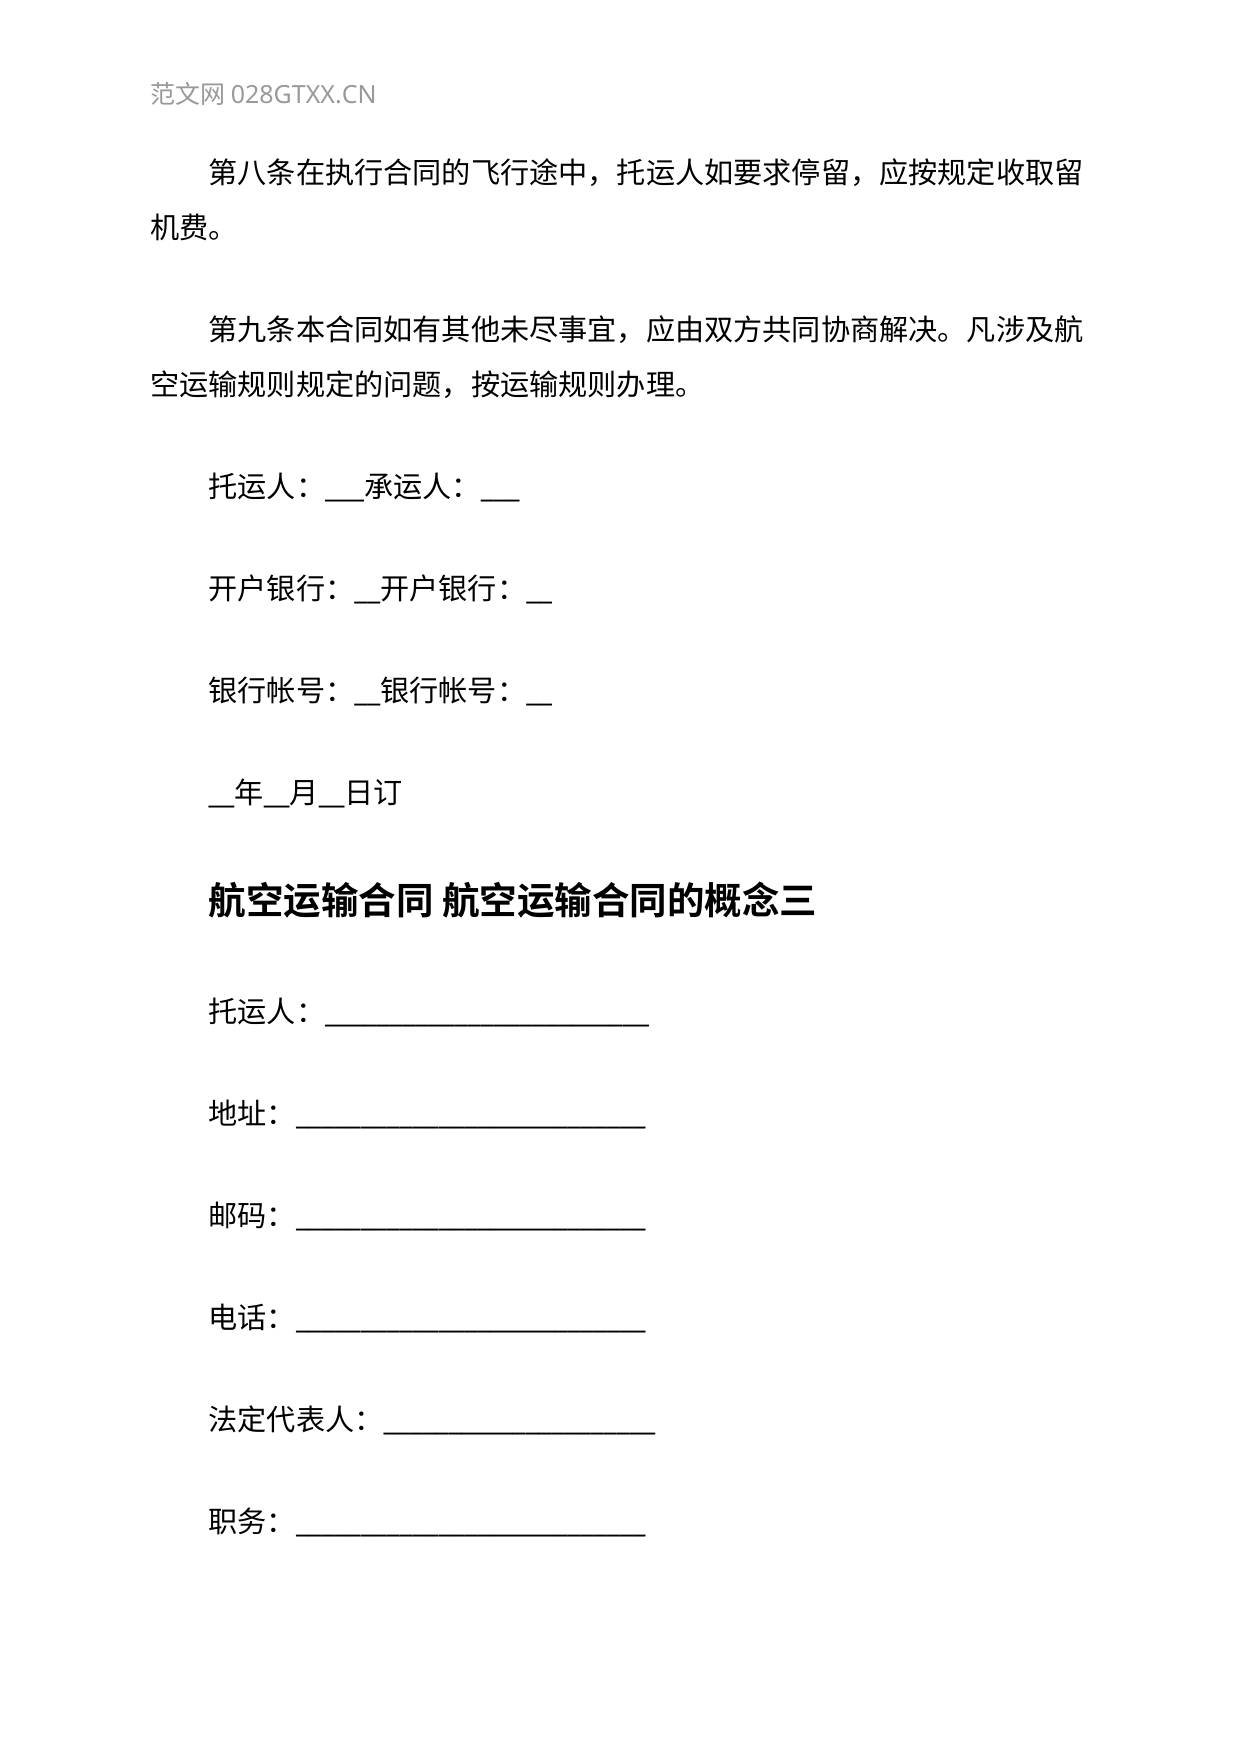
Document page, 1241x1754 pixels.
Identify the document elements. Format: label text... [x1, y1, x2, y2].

text 职务：___________________________ [150, 1498, 1090, 1541]
text 邮码：___________________________ [150, 1193, 1090, 1235]
text 电话：___________________________ [150, 1294, 1090, 1337]
text 银行帐号：__银行帐号：__ [150, 667, 1090, 710]
text 法定代表人：_____________________ [150, 1397, 1090, 1439]
text 航空运输合同 航空运输合同的概念三 [150, 871, 1090, 926]
text 地址：___________________________ [150, 1091, 1090, 1133]
text __年__月__日订 [150, 769, 1090, 812]
text 第八条在执行合同的飞行途中，托运人如要求停留，应按规定收取留机费。 [150, 150, 1090, 247]
text 第九条本合同如有其他未尽事宜，应由双方共同协商解决。凡涉及航空运输规则规定的问题，按运输规则办理。 [150, 307, 1090, 404]
text 托运人：_________________________ [150, 989, 1090, 1031]
text 开户银行：__开户银行：__ [150, 565, 1090, 608]
text 托运人：___承运人：___ [150, 463, 1090, 506]
